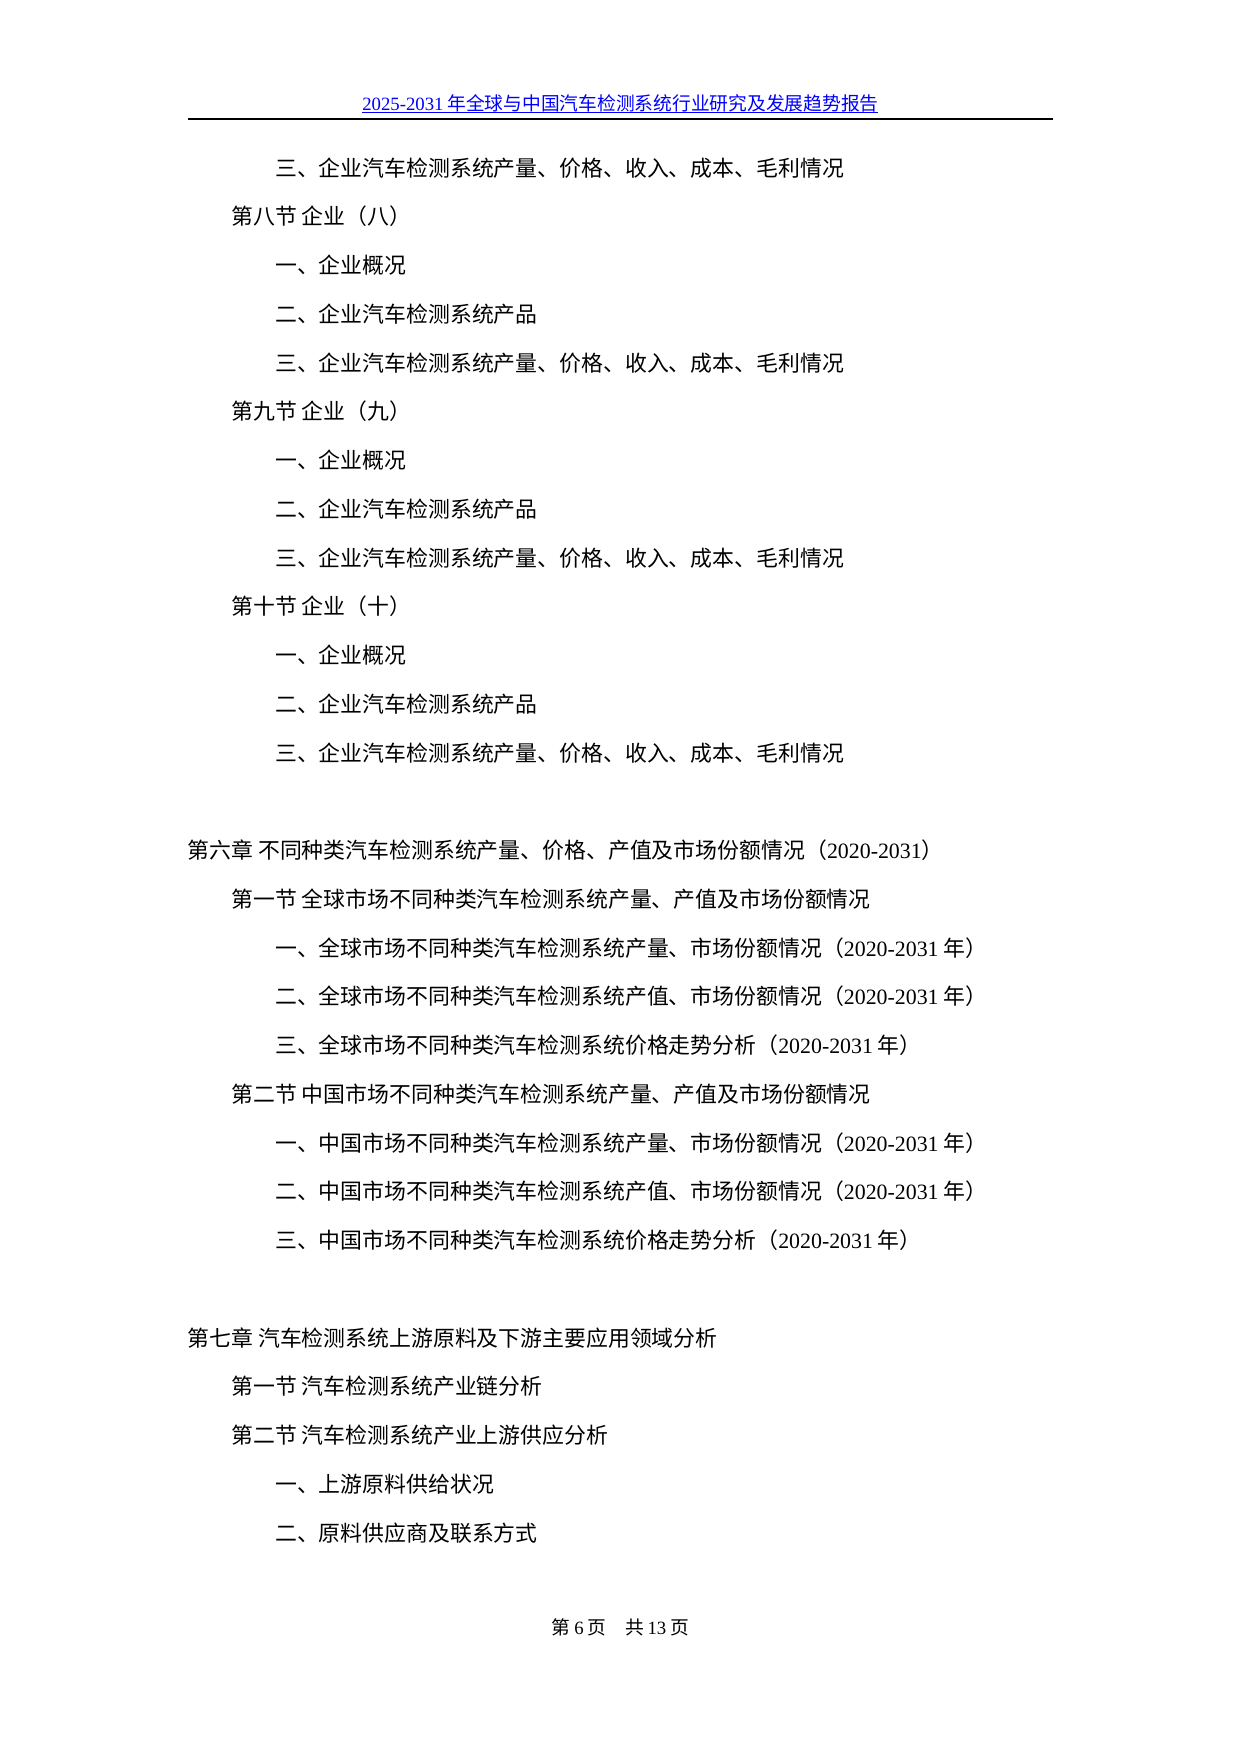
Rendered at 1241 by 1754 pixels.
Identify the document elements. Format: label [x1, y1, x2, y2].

text [187, 150, 1053, 1548]
